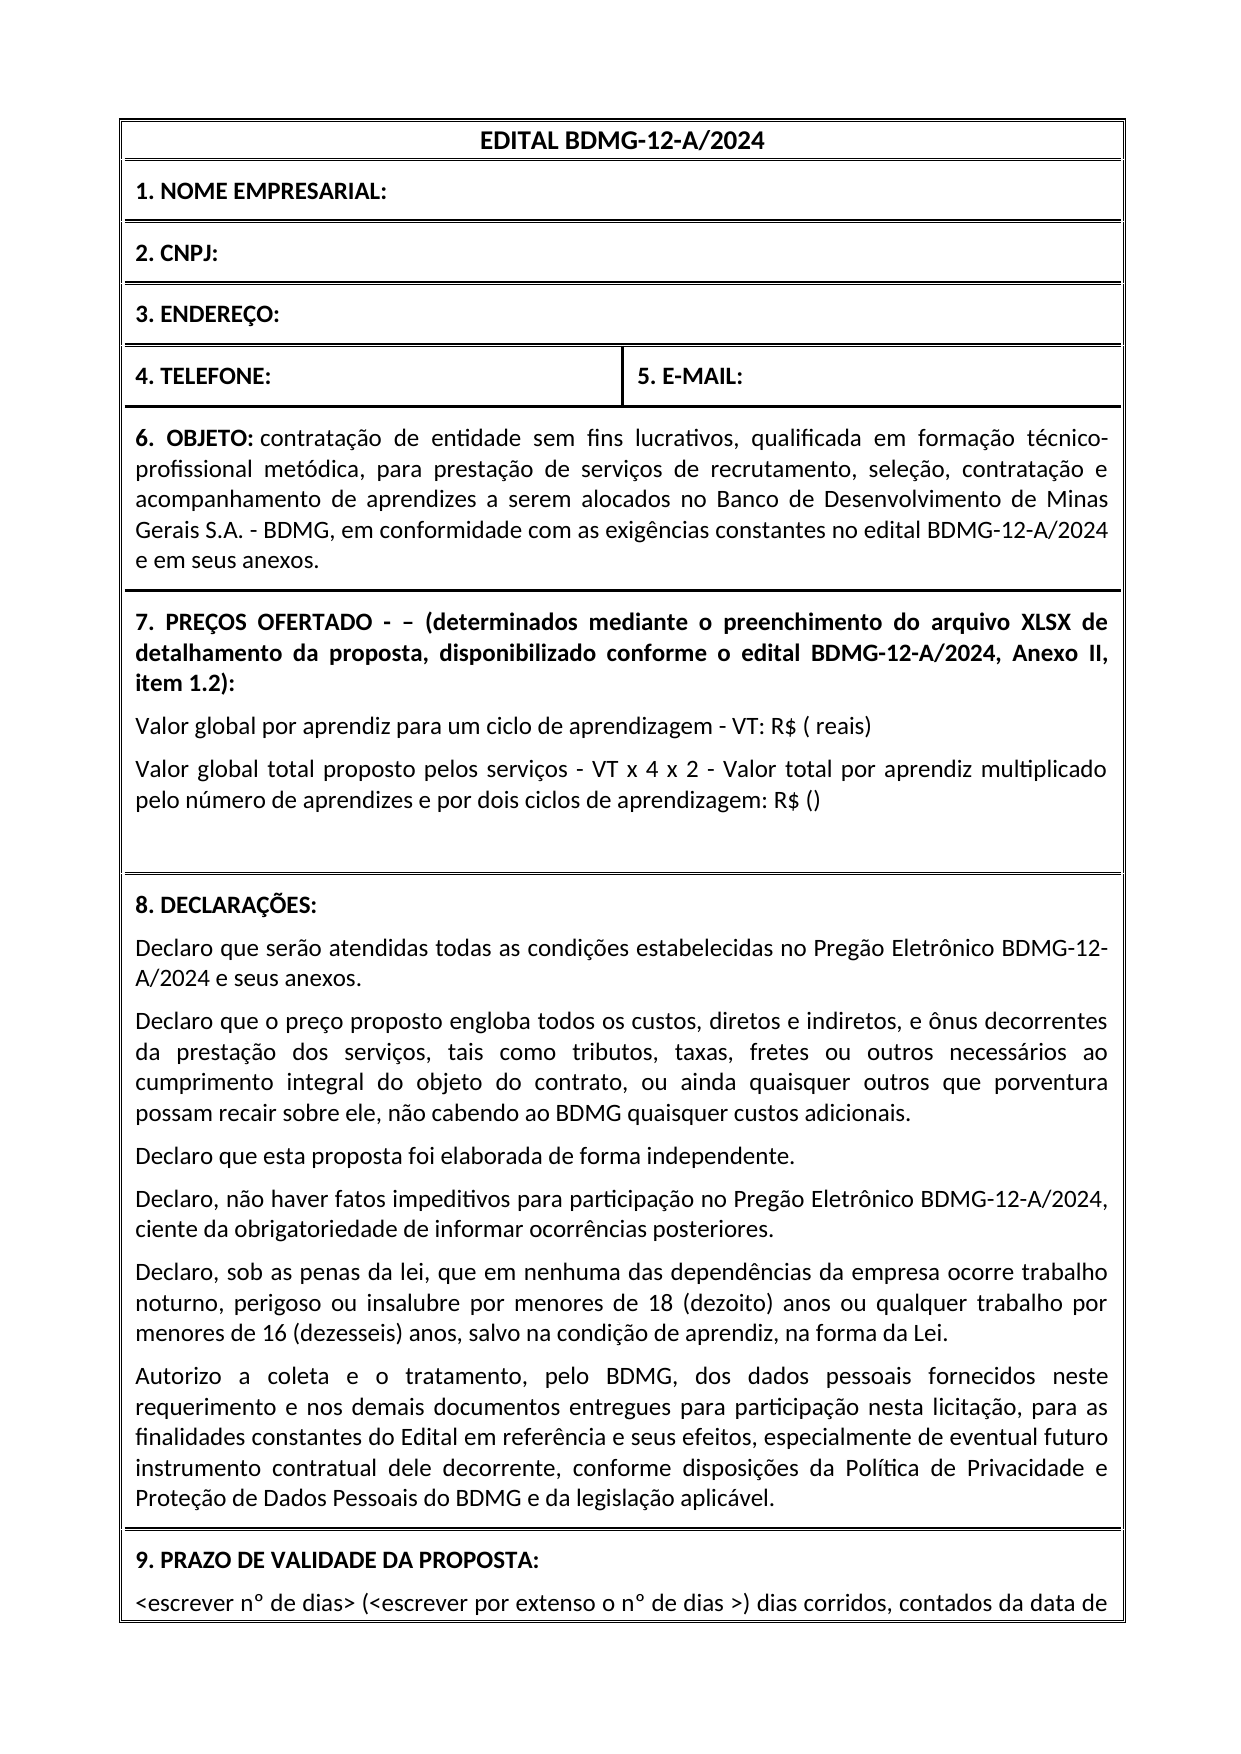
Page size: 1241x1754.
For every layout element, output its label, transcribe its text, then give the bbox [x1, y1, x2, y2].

table_cell 5. E-MAIL: [624, 343, 1123, 405]
table_cell 8. DECLARAÇÕES: Declaro que serão atendidas todas as condições estabelecidas no Pregão Eletrônico BDMG-12-A/2024 e seus anexos. Declaro que o preço proposto engloba todos os custos, diretos e indiretos, e ônus decorrentes da prestação dos serviços, tais como tributos, taxas, fretes ou outros necessários ao cumprimento integral do objeto do contrato, ou ainda quaisquer outros que porventura possam recair sobre ele, não cabendo ao BDMG quaisquer custos adicionais. Declaro que esta proposta foi elaborada de forma independente. Declaro, não haver fatos impeditivos para participação no Pregão Eletrônico BDMG-12-A/2024, ciente da obrigatoriedade de informar ocorrências posteriores. Declaro, sob as penas da lei, que em nenhuma das dependências da empresa ocorre trabalho noturno, perigoso ou insalubre por menores de 18 (dezoito) anos ou qualquer trabalho por menores de 16 (dezesseis) anos, salvo na condição de aprendiz, na forma da Lei. Autorizo a coleta e o tratamento, pelo BDMG, dos dados pessoais fornecidos neste requerimento e nos demais documentos entregues para participação nesta licitação, para as finalidades constantes do Edital em referência e seus efeitos, especialmente de eventual futuro instrumento contratual dele decorrente, conforme disposições da Política de Privacidade e Proteção de Dados Pessoais do BDMG e da legislação aplicável. [122, 871, 1123, 1527]
table_cell 7. PREÇOS OFERTADO - – (determinados mediante o preenchimento do arquivo XLSX de detalhamento da proposta, disponibilizado conforme o edital BDMG-12-A/2024, Anexo II, item 1.2): Valor global por aprendiz para um ciclo de aprendizagem - VT: R$ ( reais) Valor global total proposto pelos serviços - VT x 4 x 2 - Valor total por aprendiz multiplicado pelo número de aprendizes e por dois ciclos de aprendizagem: R$ () [122, 589, 1123, 871]
table_cell 4. TELEFONE: [122, 343, 621, 405]
table_header EDITAL BDMG-12-a/2024 [122, 122, 1123, 157]
table_cell 1. NOME EMPRESARIAL: [122, 158, 1123, 219]
table_cell 2. CNPJ: [122, 219, 1123, 281]
table_cell 3. ENDEREÇO: [122, 281, 1123, 343]
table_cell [122, 1527, 1123, 1619]
table_cell 6. OBJETO: contratação de entidade sem fins lucrativos, qualificada em formação técnico-profissional metódica, para prestação de serviços de recrutamento, seleção, contratação e acompanhamento de aprendizes a serem alocados no Banco de Desenvolvimento de Minas Gerais S.A. - BDMG, em conformidade com as exigências constantes no edital BDMG-12-A/2024 e em seus anexos. [122, 405, 1123, 589]
